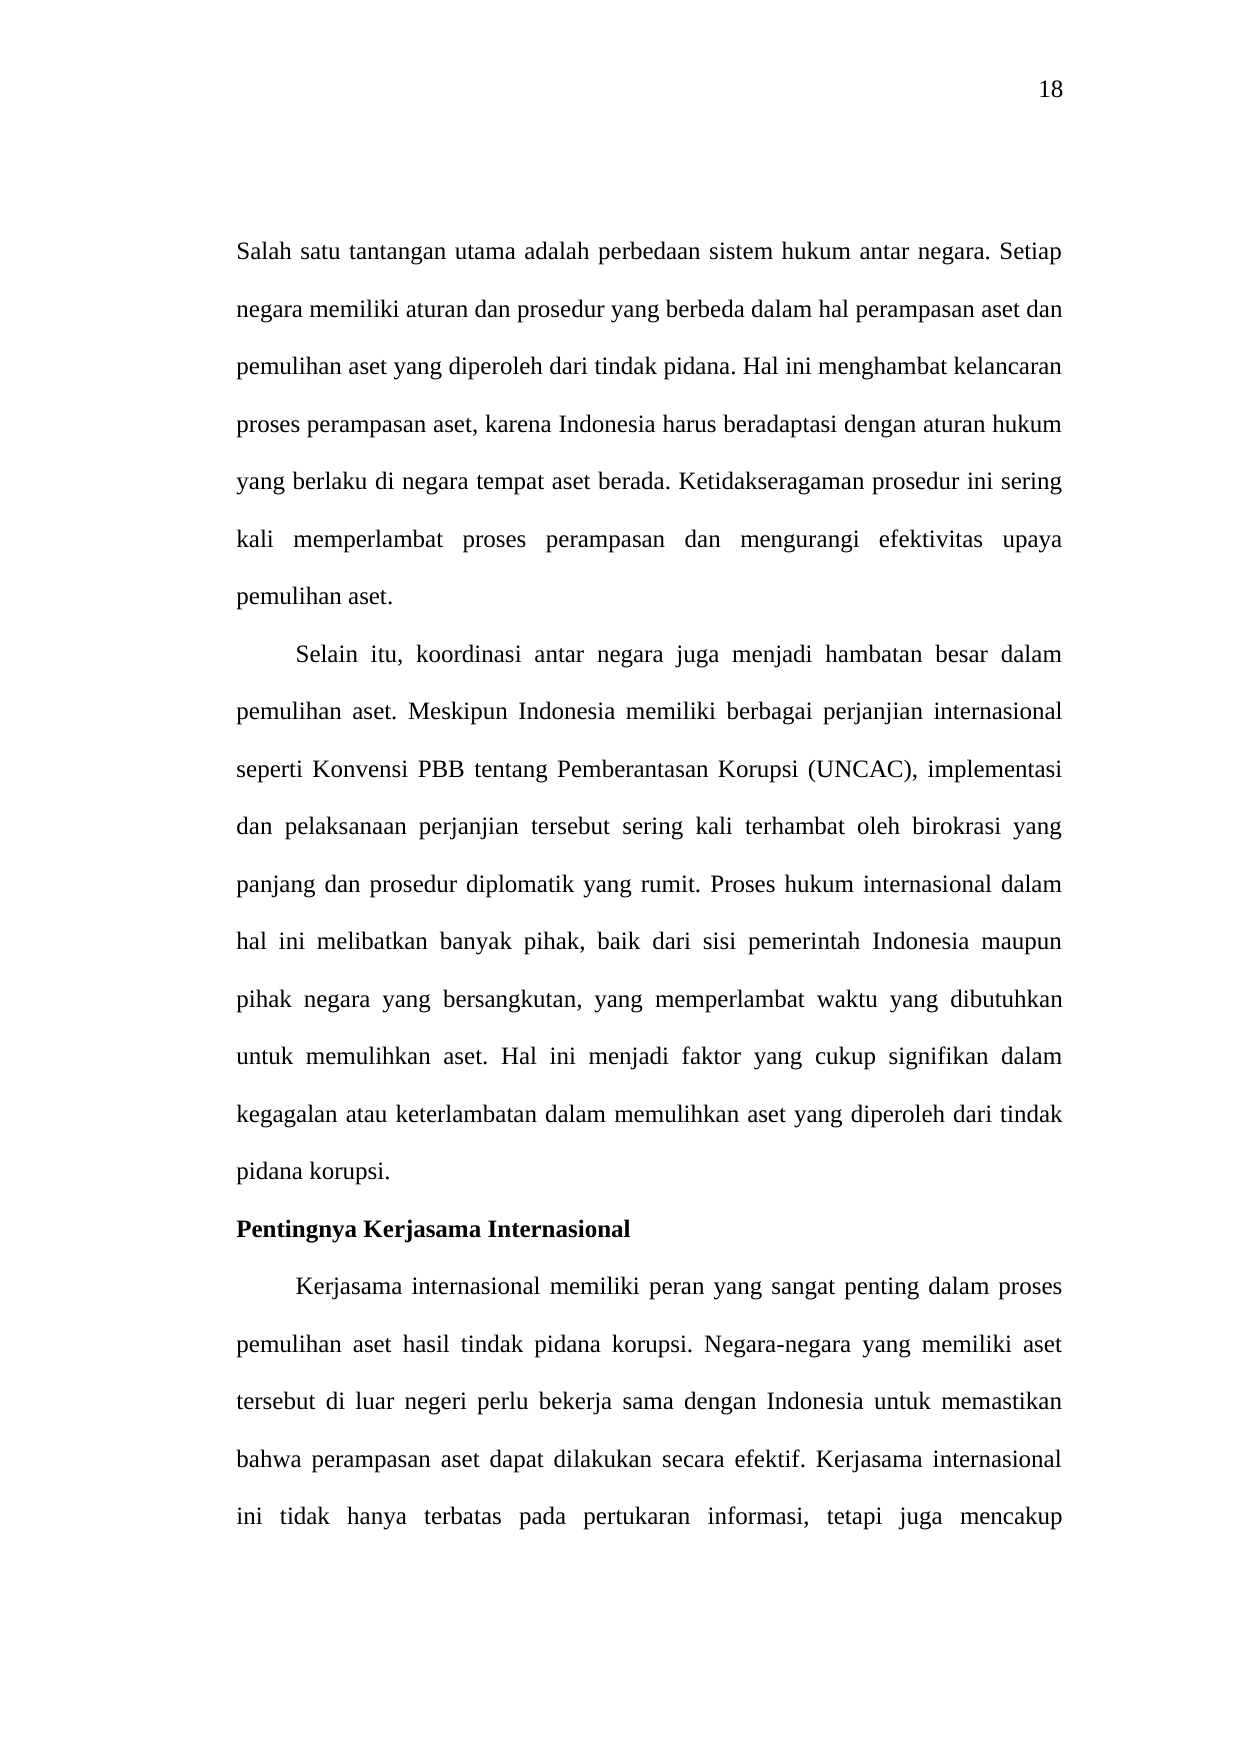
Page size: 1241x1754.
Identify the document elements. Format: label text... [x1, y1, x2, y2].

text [236, 236, 1063, 610]
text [236, 1271, 1063, 1530]
text Selain itu, koordinasi antar negara juga menjadi hambatan besar dalam pemulihan aset. Meskipun Indonesia memiliki berbagai perjanjian internasional seperti Konvensi PBB tentang Pemberantasan Korupsi (UNCAC), implementasi dan pelaksanaan perjanjian tersebut sering kali terhambat oleh birokrasi yang panjang dan prosedur diplomatik yang rumit. Proses hukum internasional dalam hal ini melibatkan banyak pihak, baik dari sisi pemerintah Indonesia maupun pihak negara yang bersangkutan, yang memperlambat waktu yang dibutuhkan untuk memulihkan aset. Hal ini menjadi faktor yang cukup signifikan dalam kegagalan atau keterlambatan dalam memulihkan aset yang diperoleh dari tindak pidana korupsi. [236, 639, 1063, 1185]
text Pentingnya Kerjasama Internasional [236, 1214, 1063, 1242]
